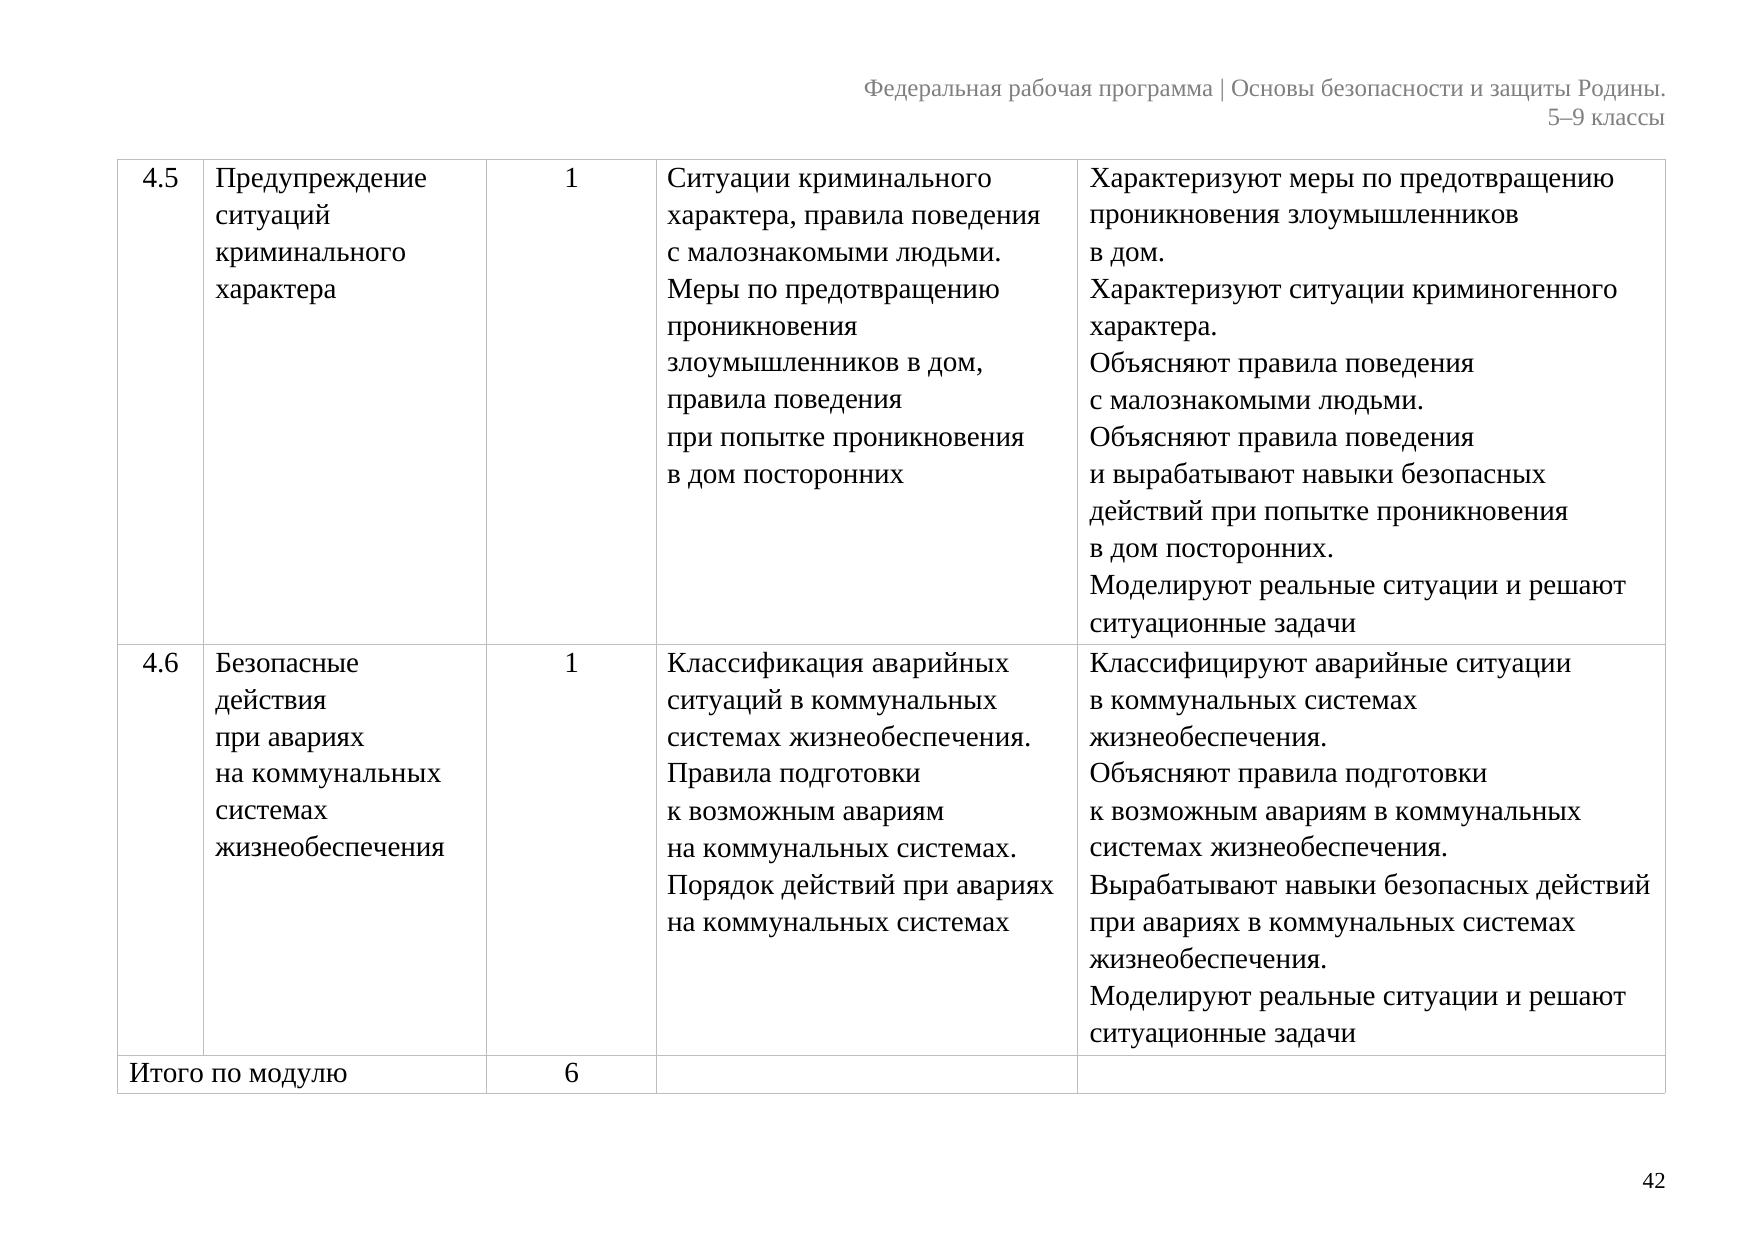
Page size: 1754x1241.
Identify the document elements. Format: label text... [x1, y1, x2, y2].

table_header 1 [487, 160, 656, 644]
table_header Характеризуют меры по предотвращению проникновения злоумышленников в дом. Характеризуют ситуации криминогенного характера. Объясняют правила поведения с малознакомыми людьми. Объясняют правила поведения и вырабатывают навыки безопасных действий при попытке проникновения в дом посторонних. Моделируют реальные ситуации и решают ситуационные задачи [1078, 160, 1665, 644]
text 42 [1642, 1167, 1754, 1194]
text Федеральная рабочая программа | Основы безопасности и защиты Родины. 5–9 классы [864, 73, 1672, 131]
table_cell 6 [487, 1056, 656, 1093]
table_cell Безопасные действия при авариях на коммунальных системах жизнеобеспечения [204, 645, 486, 1054]
table_cell [657, 1056, 1077, 1093]
table_header Предупреждение ситуаций криминального характера [204, 160, 486, 644]
table_cell 4.6 [118, 645, 203, 1054]
table_cell [1078, 1056, 1665, 1093]
table_header 4.5 [118, 160, 203, 644]
table_cell Классифицируют аварийные ситуации в коммунальных системах жизнеобеспечения. Объясняют правила подготовки к возможным авариям в коммунальных системах жизнеобеспечения. Вырабатывают навыки безопасных действий при авариях в коммунальных системах жизнеобеспечения. Моделируют реальные ситуации и решают ситуационные задачи [1078, 645, 1665, 1054]
table_cell Итого по модулю [118, 1056, 486, 1093]
table_cell Классификация аварийных ситуаций в коммунальных системах жизнеобеспечения. Правила подготовки к возможным авариям на коммунальных системах. Порядок действий при авариях на коммунальных системах [657, 645, 1077, 1054]
table_header Ситуации криминального характера, правила поведения с малознакомыми людьми. Меры по предотвращению проникновения злоумышленников в дом, правила поведения при попытке проникновения в дом посторонних [657, 160, 1077, 644]
table_cell 1 [487, 645, 656, 1054]
